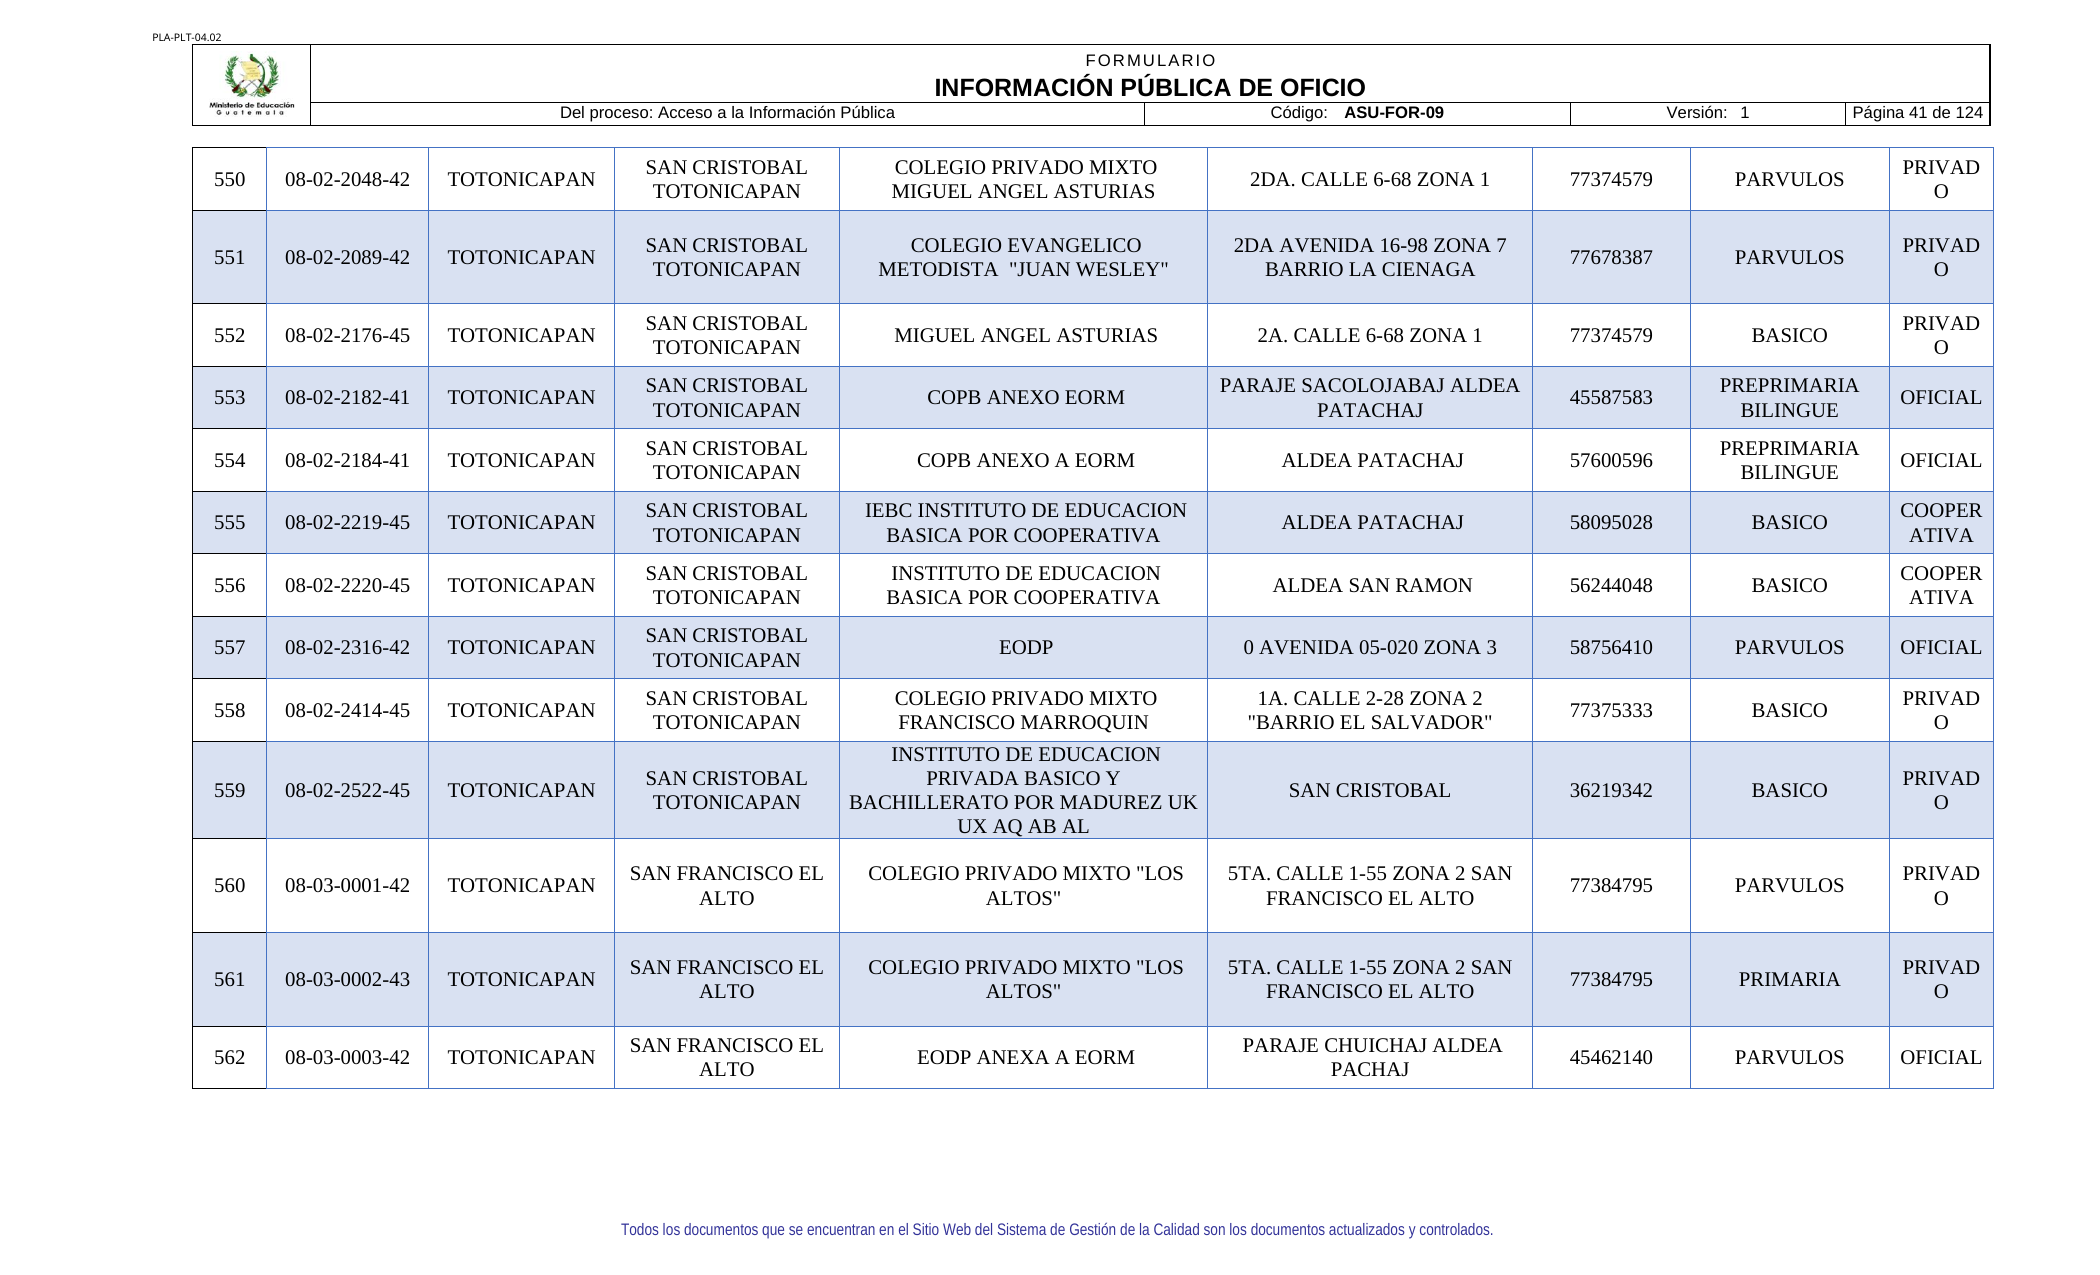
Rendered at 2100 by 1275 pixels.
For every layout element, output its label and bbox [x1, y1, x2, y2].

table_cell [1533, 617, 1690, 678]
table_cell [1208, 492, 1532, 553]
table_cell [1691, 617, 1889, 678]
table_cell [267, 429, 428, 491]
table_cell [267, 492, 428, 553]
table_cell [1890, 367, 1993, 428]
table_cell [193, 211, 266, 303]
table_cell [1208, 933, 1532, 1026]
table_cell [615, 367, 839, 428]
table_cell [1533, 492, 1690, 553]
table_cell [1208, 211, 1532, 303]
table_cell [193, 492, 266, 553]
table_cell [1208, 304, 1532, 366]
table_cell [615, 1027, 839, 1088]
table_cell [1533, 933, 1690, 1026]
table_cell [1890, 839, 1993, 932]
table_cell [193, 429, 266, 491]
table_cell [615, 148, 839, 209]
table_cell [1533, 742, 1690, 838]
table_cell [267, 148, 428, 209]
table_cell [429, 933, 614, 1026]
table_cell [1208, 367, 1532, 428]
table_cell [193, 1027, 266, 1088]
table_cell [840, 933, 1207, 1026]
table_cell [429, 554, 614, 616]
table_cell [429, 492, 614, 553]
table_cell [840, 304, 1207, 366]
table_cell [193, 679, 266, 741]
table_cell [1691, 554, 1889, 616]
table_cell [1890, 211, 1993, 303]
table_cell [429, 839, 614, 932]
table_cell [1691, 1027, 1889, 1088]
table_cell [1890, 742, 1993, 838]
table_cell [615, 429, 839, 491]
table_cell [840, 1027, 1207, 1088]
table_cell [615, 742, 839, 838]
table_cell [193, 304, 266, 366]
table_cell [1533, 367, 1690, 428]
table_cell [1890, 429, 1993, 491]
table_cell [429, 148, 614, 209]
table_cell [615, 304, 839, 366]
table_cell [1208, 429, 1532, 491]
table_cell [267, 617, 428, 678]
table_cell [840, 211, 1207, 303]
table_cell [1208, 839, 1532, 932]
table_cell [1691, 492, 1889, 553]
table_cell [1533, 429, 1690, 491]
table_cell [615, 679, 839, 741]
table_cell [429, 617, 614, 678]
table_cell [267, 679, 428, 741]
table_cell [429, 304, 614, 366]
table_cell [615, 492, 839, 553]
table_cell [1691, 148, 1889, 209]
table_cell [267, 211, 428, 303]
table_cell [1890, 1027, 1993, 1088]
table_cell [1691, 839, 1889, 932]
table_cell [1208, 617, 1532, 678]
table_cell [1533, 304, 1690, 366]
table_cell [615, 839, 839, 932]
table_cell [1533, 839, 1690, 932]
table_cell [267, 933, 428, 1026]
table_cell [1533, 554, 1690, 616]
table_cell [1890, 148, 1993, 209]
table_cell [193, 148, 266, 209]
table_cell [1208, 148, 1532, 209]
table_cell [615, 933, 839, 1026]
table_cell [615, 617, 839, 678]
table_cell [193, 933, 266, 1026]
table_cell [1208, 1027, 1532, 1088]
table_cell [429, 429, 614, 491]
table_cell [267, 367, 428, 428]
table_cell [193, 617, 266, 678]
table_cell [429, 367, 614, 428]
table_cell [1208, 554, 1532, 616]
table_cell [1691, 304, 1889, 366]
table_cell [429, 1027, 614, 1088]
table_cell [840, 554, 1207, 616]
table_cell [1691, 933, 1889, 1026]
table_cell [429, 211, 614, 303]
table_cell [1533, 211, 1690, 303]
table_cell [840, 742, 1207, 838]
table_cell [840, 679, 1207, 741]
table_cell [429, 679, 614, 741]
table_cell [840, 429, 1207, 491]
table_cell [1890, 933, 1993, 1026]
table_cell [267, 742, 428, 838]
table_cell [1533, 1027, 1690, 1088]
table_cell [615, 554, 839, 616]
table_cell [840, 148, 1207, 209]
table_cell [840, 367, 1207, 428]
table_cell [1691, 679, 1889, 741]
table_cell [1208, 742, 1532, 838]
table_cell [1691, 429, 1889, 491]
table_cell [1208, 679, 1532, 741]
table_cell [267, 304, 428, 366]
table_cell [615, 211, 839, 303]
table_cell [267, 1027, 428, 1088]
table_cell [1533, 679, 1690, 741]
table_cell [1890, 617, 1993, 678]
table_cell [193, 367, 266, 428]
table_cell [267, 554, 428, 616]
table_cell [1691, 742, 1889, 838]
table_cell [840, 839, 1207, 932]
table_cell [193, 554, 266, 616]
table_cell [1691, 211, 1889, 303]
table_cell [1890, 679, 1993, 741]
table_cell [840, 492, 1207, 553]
picture [208, 51, 295, 117]
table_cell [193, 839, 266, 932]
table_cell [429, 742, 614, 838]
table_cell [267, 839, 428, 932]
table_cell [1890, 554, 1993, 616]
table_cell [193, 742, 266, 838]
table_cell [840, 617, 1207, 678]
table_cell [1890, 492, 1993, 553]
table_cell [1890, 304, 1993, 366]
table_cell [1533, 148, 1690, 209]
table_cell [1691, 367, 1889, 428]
